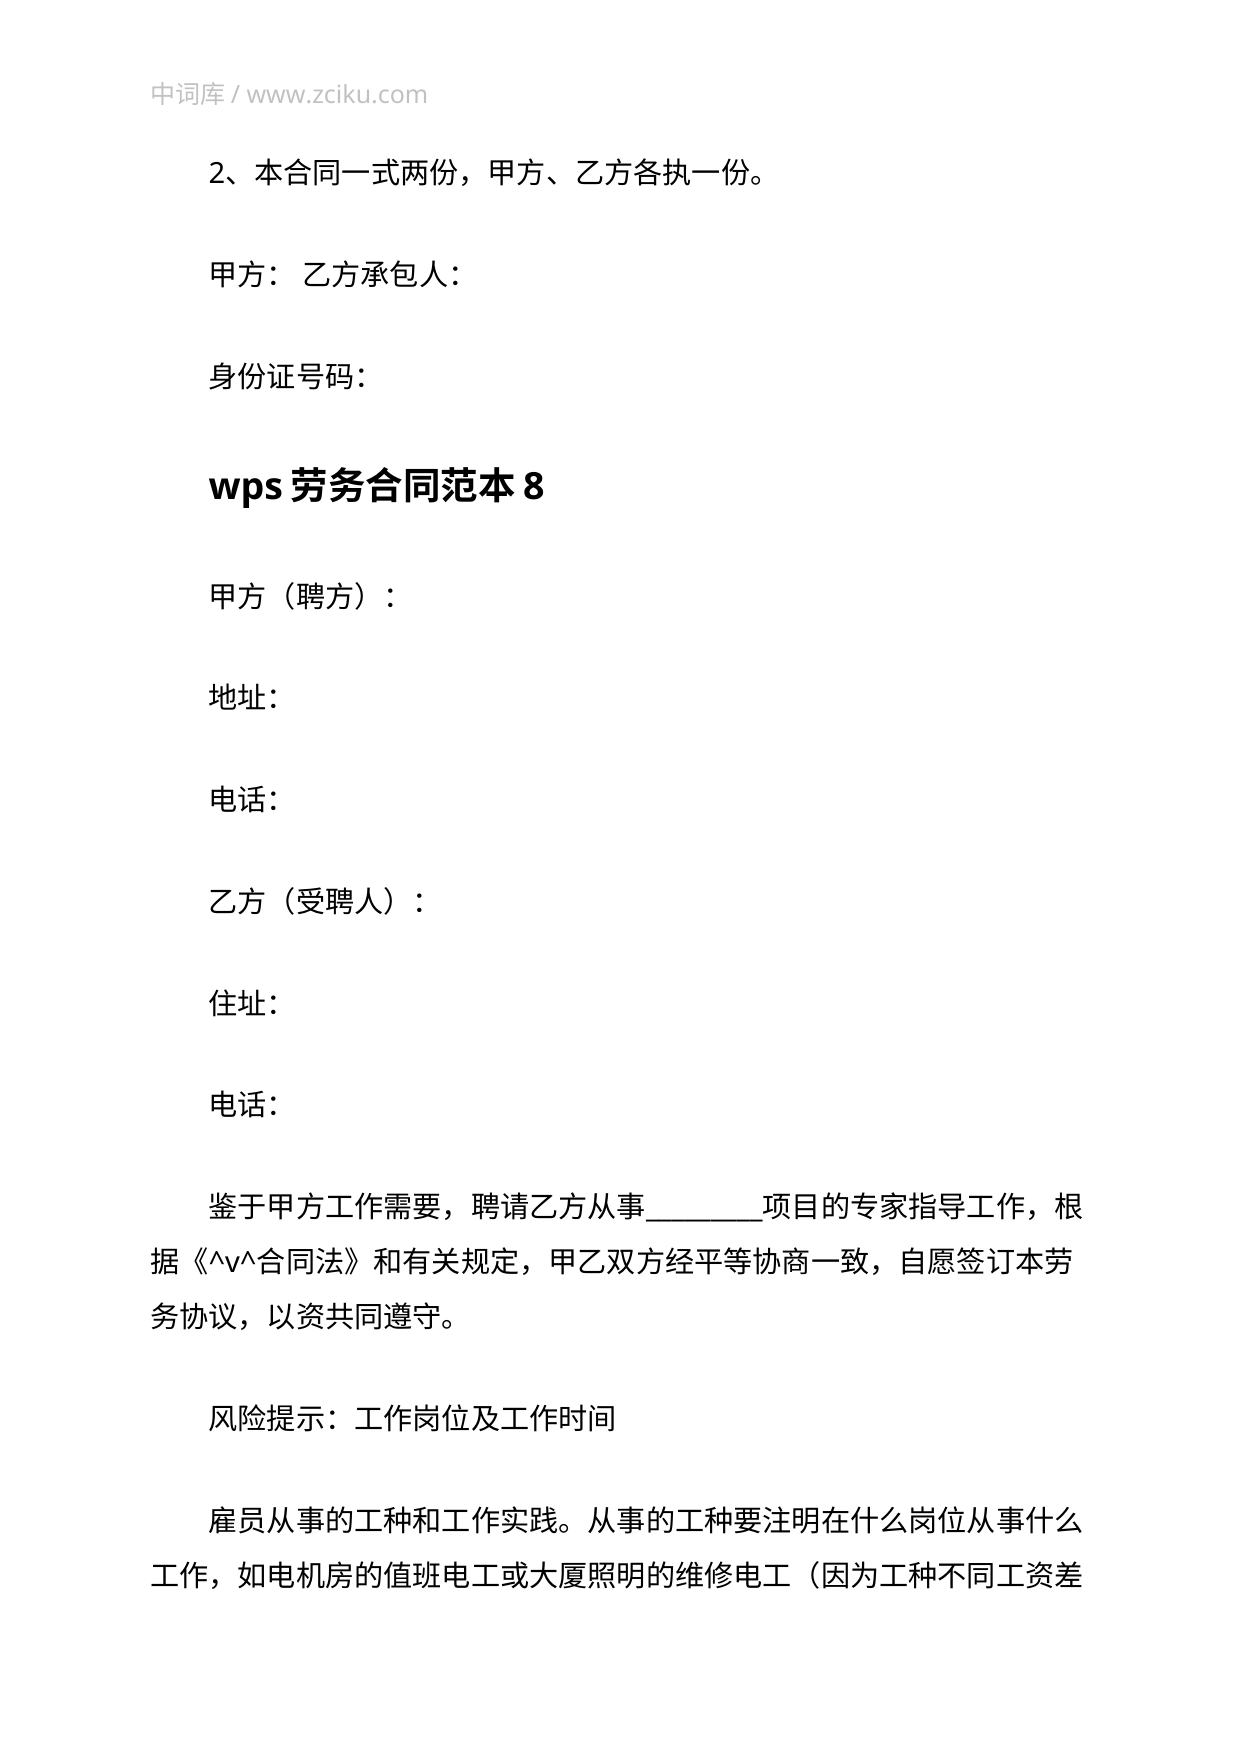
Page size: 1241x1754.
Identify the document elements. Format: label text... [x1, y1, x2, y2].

text 鉴于甲方工作需要，聘请乙方从事_________项目的专家指导工作，根据《^v^合同法》和有关规定，甲乙双方经平等协商一致，自愿签订本劳务协议，以资共同遵守。 [150, 1184, 1090, 1336]
text wps劳务合同范本8 [150, 456, 1090, 510]
text 身份证号码： [150, 354, 1090, 396]
text 风险提示：工作岗位及工作时间 [150, 1396, 1090, 1438]
text 住址： [150, 980, 1090, 1022]
text 电话： [150, 777, 1090, 819]
text 甲方（聘方）： [150, 573, 1090, 615]
text 2、本合同一式两份，甲方、乙方各执一份。 [150, 150, 1090, 192]
text 甲方： 乙方承包人： [150, 252, 1090, 294]
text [150, 1497, 1090, 1594]
text 地址： [150, 675, 1090, 717]
text 电话： [150, 1082, 1090, 1124]
text 乙方（受聘人）： [150, 878, 1090, 921]
